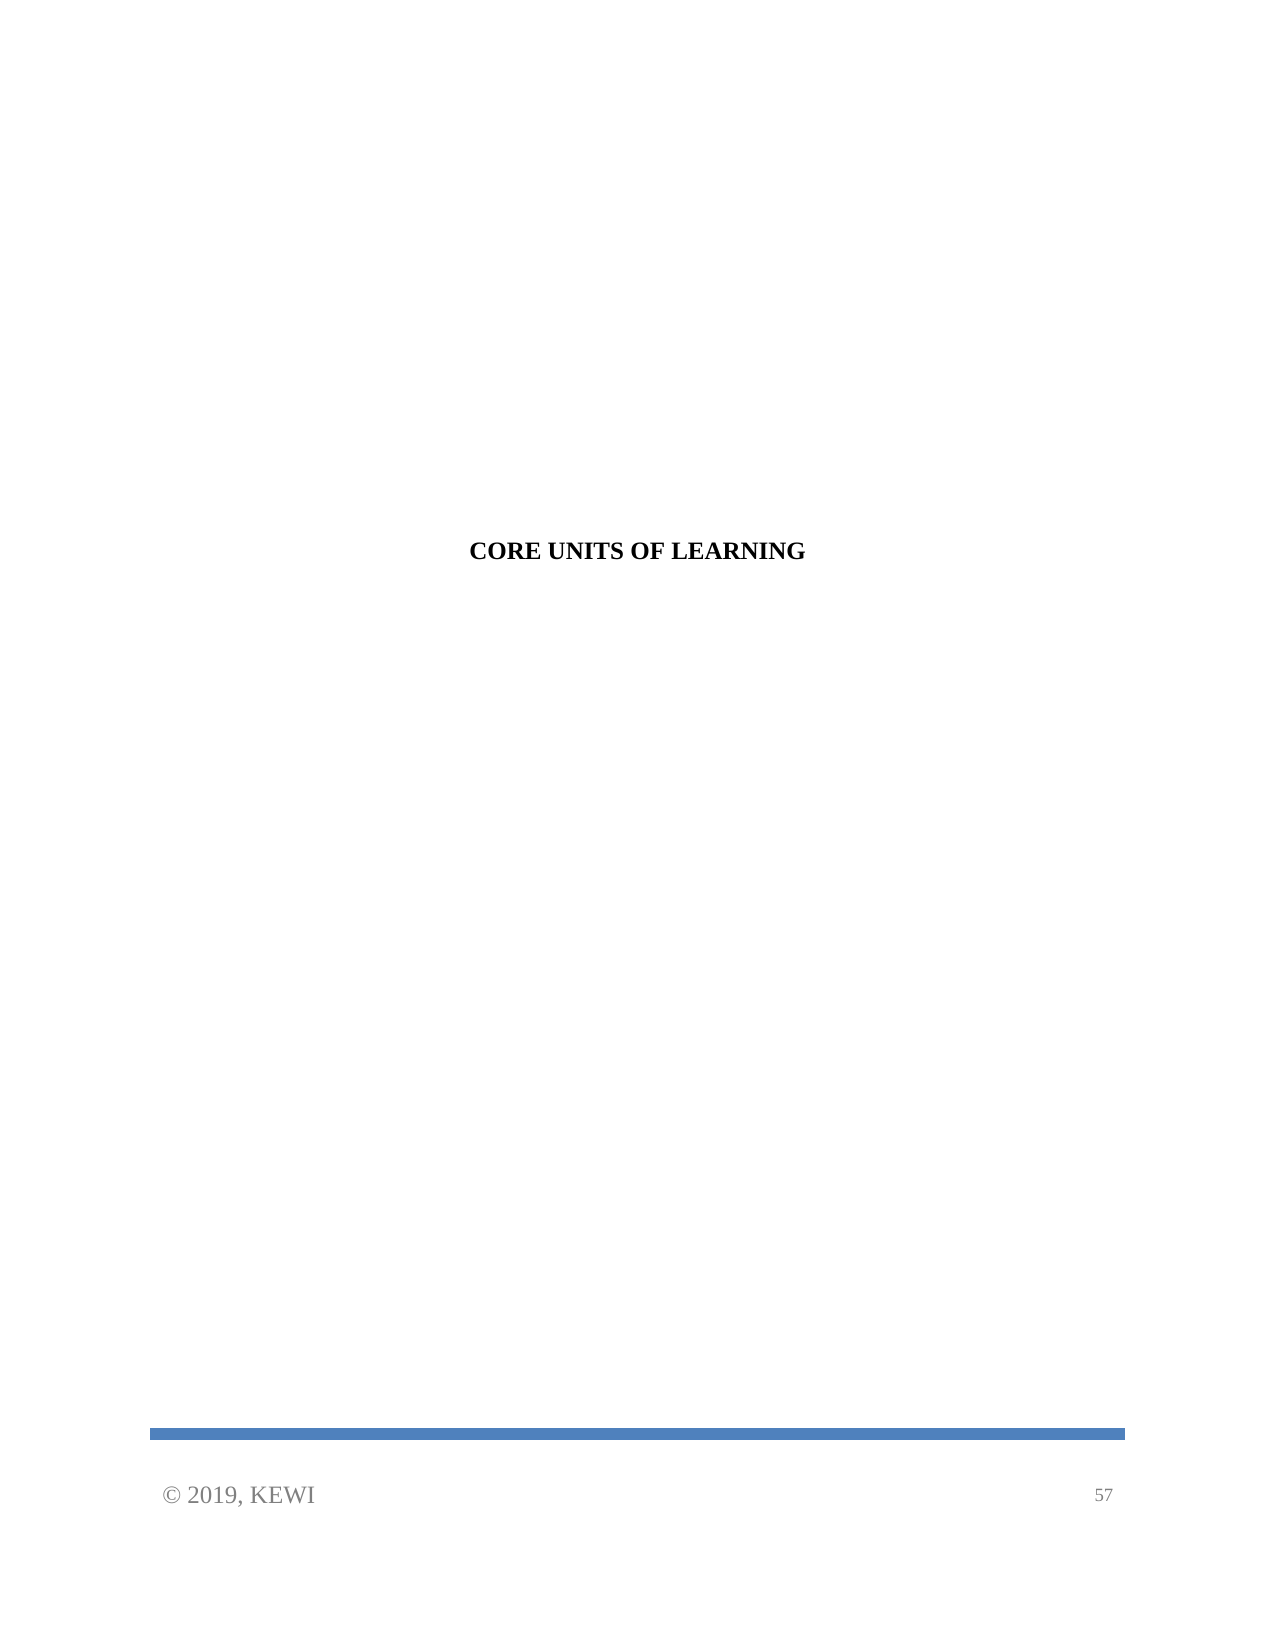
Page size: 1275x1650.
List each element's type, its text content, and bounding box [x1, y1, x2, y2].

subtitle CORE UNITS OF LEARNING [150, 536, 1125, 565]
